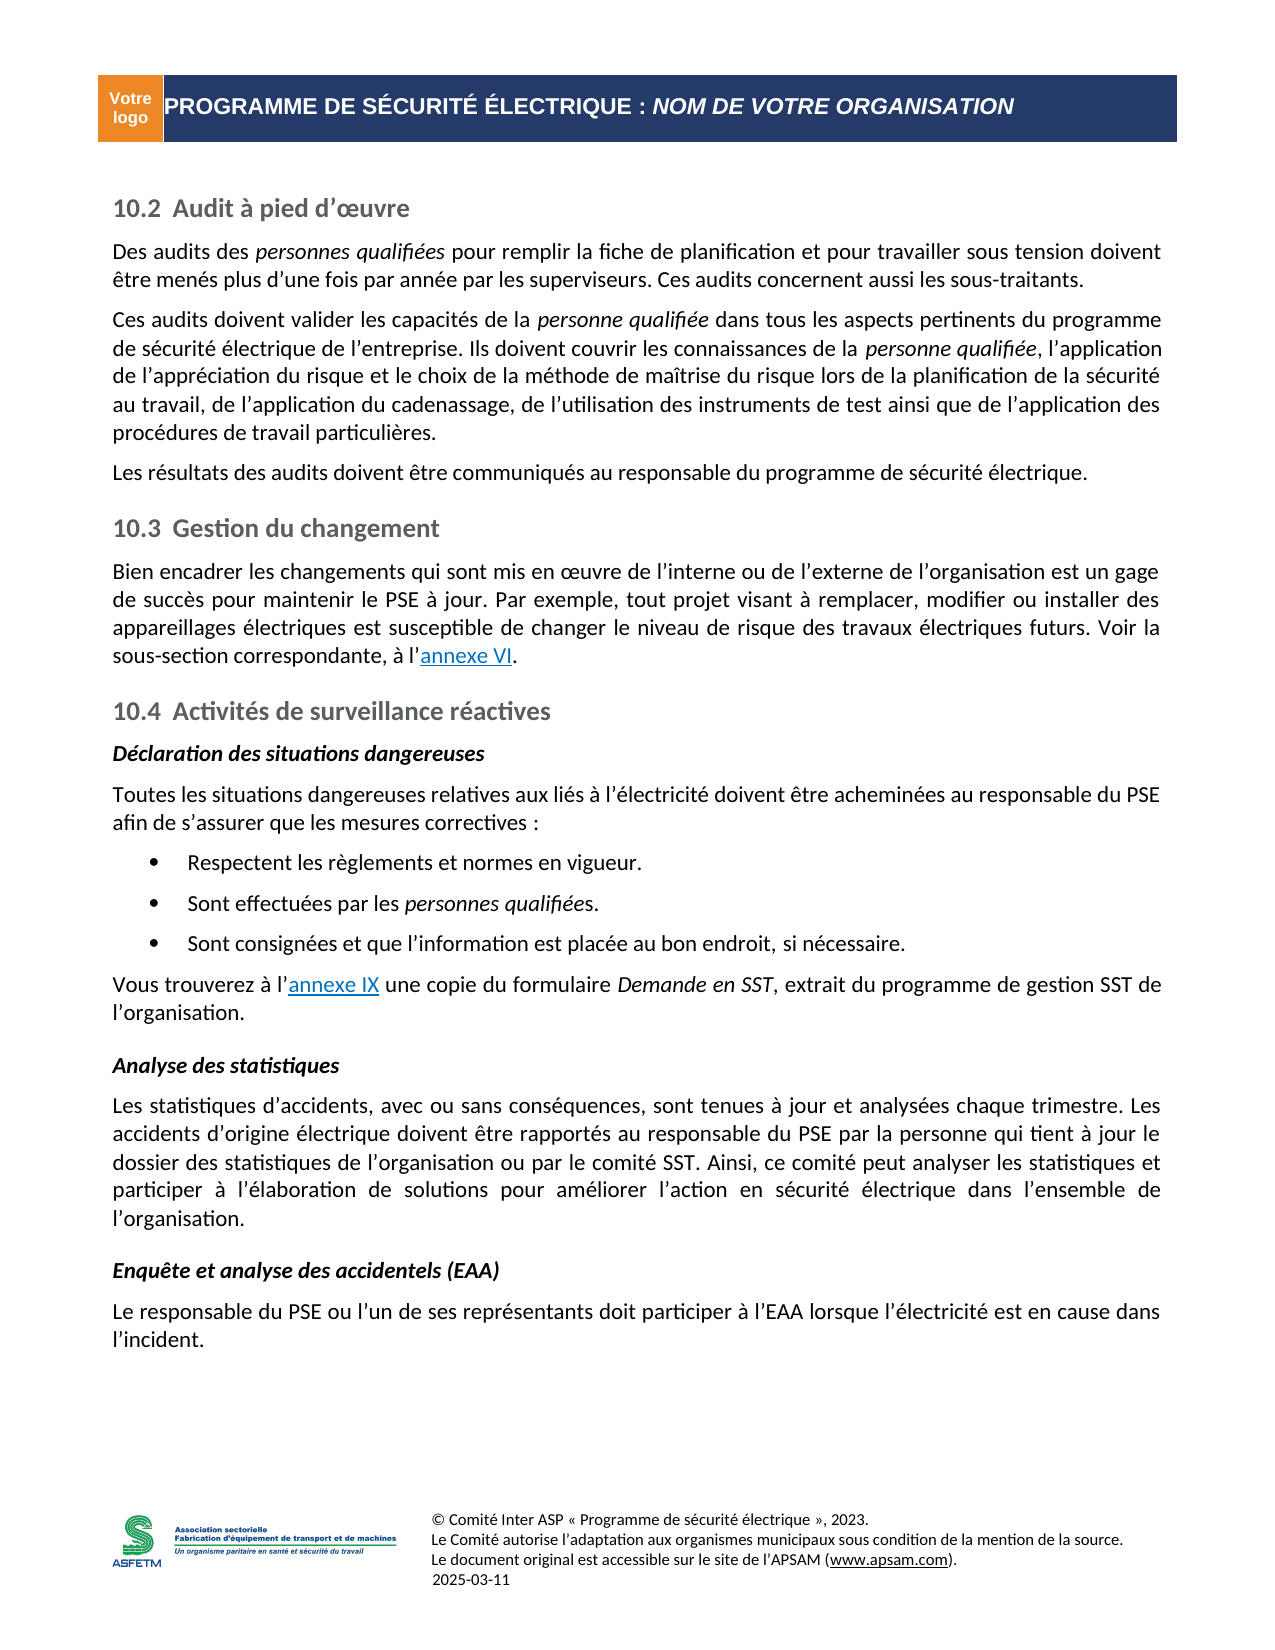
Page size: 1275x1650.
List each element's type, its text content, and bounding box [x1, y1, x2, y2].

subtitle 10.4 Activités de surveillance réactives [112, 694, 1162, 727]
text Les résultats des audits doivent être communiqués au responsable du programme de sécurité électrique. [112, 458, 1162, 486]
text Déclaration des situations dangereuses [112, 739, 1162, 767]
text Les statistiques d’accidents, avec ou sans conséquences, sont tenues à jour et analysées chaque trimestre. Les accidents d’origine électrique doivent être rapportés au responsable du PSE par la personne qui tient à jour le dossier des statistiques de l’organisation ou par le comité SST. Ainsi, ce comité peut analyser les statistiques et participer à l’élaboration de solutions pour améliorer l’action en sécurité électrique dans l’ensemble de l’organisation. [112, 1092, 1162, 1232]
text Ces audits doivent valider les capacités de la personne qualifiée dans tous les aspects pertinents du programme de sécurité électrique de l’entreprise. Ils doivent couvrir les connaissances de la personne qualifiée, l’application de l’appréciation du risque et le choix de la méthode de maîtrise du risque lors de la planification de la sécurité au travail, de l’application du cadenassage, de l’utilisation des instruments de test ainsi que de l’application des procédures de travail particulières. [112, 306, 1162, 446]
text Bien encadrer les changements qui sont mis en œuvre de l’interne ou de l’externe de l’organisation est un gage de succès pour maintenir le PSE à jour. Par exemple, tout projet visant à remplacer, modifier ou installer des appareillages électriques est susceptible de changer le niveau de risque des travaux électriques futurs. Voir la sous-section correspondante, à l’annexe VI. [112, 557, 1162, 669]
picture [112, 1513, 399, 1570]
text Analyse des statistiques [112, 1051, 1162, 1079]
text Vous trouverez à l’annexe IX une copie du formulaire Demande en SST, extrait du programme de gestion SST de l’organisation. [112, 970, 1162, 1026]
text Le responsable du PSE ou l’un de ses représentants doit participer à l’EAA lorsque l’électricité est en cause dans l’incident. [112, 1297, 1162, 1353]
list Sont effectuées par les personnes qualifiées. [150, 889, 1162, 917]
text Enquête et analyse des accidentels (EAA) [112, 1257, 1162, 1285]
text Toutes les situations dangereuses relatives aux liés à l’électricité doivent être acheminées au responsable du PSE afin de s’assurer que les mesures correctives : [112, 780, 1162, 836]
list Sont consignées et que l’information est placée au bon endroit, si nécessaire. [150, 929, 1162, 957]
subtitle 10.3 Gestion du changement [112, 511, 1162, 544]
subtitle 10.2 Audit à pied d’œuvre [112, 192, 1162, 224]
text Des audits des personnes qualifiées pour remplir la fiche de planification et pour travailler sous tension doivent être menés plus d’une fois par année par les superviseurs. Ces audits concernent aussi les sous-traitants. [112, 237, 1162, 293]
list Respectent les règlements et normes en vigueur. [150, 848, 1162, 876]
